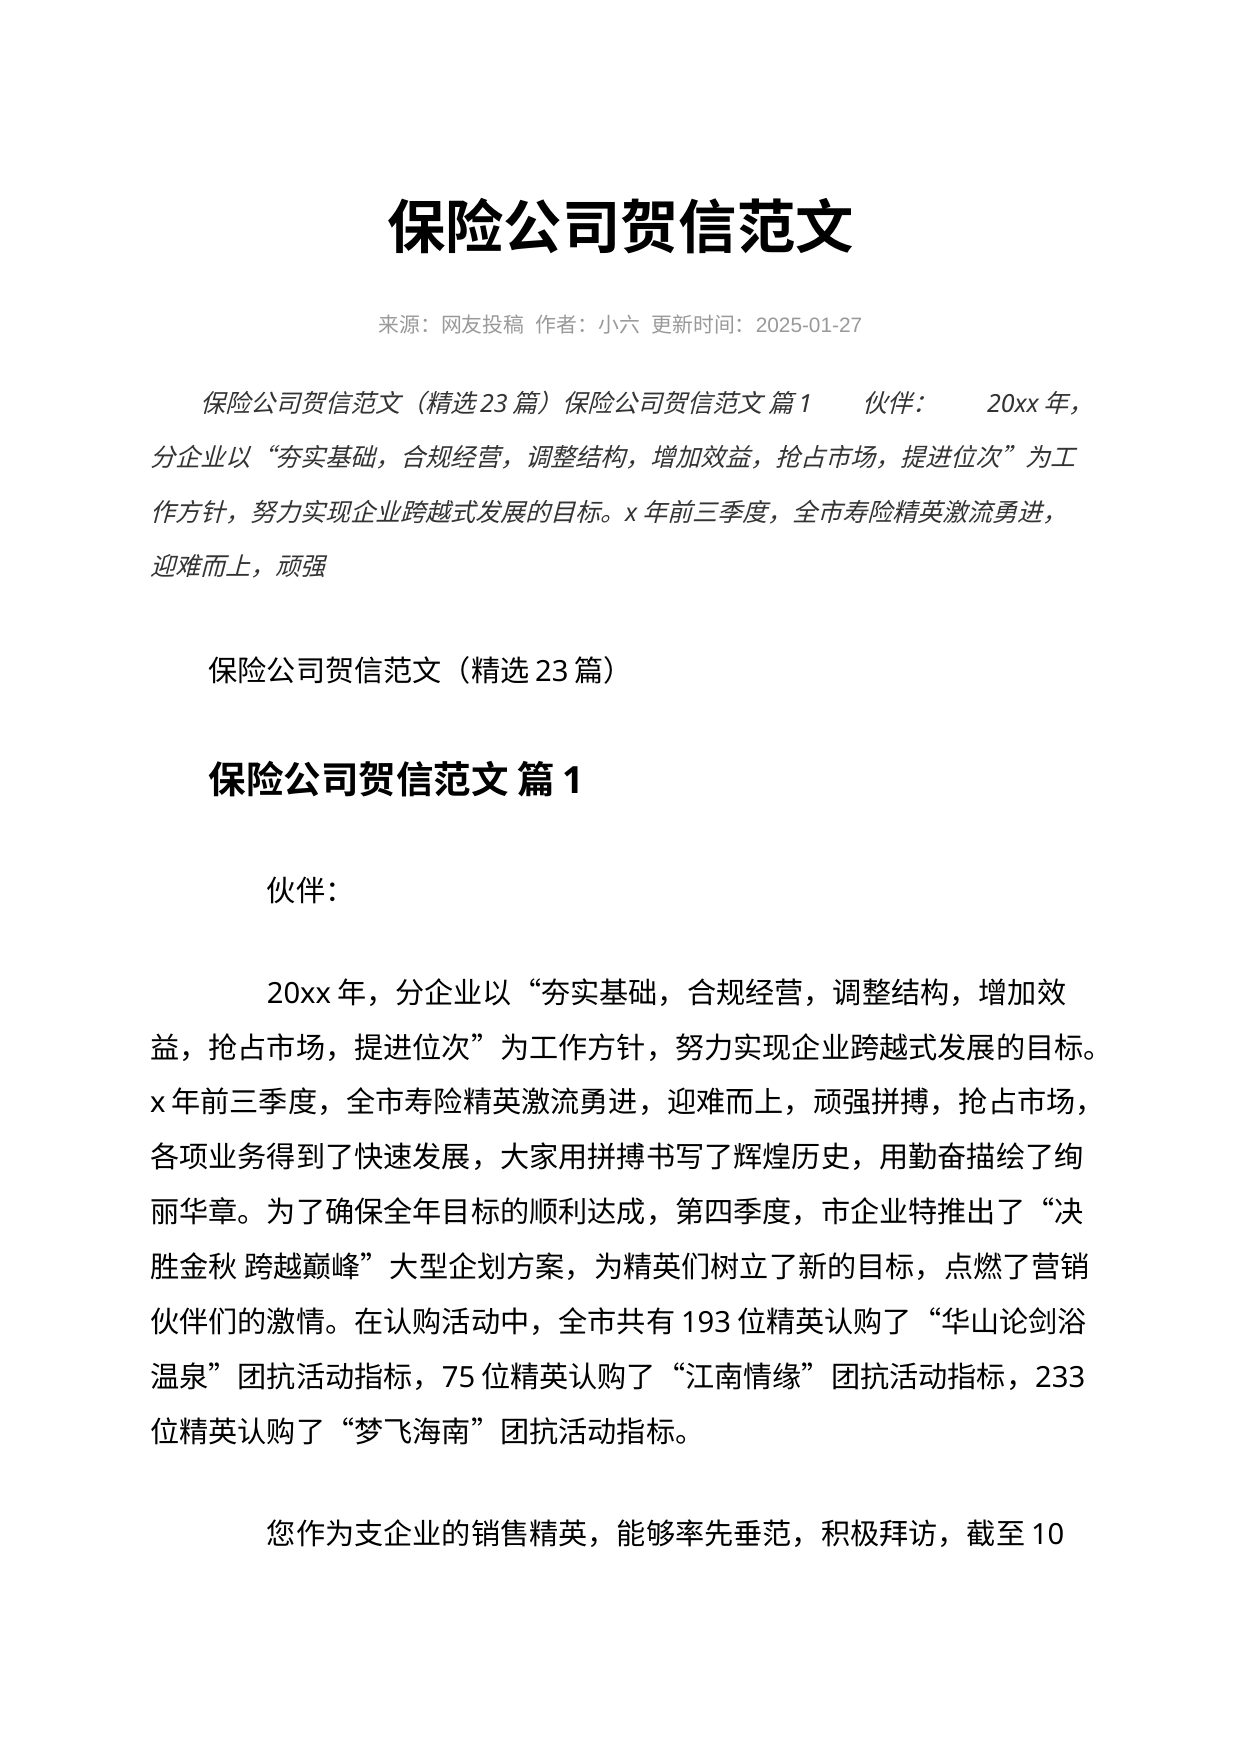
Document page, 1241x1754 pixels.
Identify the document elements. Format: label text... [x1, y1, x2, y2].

text 伙伴： [150, 867, 1090, 910]
text 保险公司贺信范文 篇1 [150, 750, 1090, 804]
text 20xx年，分企业以“夯实基础，合规经营，调整结构，增加效益，抢占市场，提进位次”为工作方针，努力实现企业跨越式发展的目标。x年前三季度，全市寿险精英激流勇进，迎难而上，顽强拼搏，抢占市场，各项业务得到了快速发展，大家用拼搏书写了辉煌历史，用勤奋描绘了绚丽华章。为了确保全年目标的顺利达成，第四季度，市企业特推出了“决胜金秋 跨越巅峰”大型企划方案，为精英们树立了新的目标，点燃了营销伙伴们的激情。在认购活动中，全市共有193位精英认购了“华山论剑浴温泉”团抗活动指标，75位精英认购了“江南情缘”团抗活动指标，233位精英认购了“梦飞海南”团抗活动指标。 [150, 969, 1090, 1451]
text 保险公司贺信范文（精选23篇） [150, 648, 1090, 690]
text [150, 1511, 1090, 1553]
text 保险公司贺信范文（精选23篇）保险公司贺信范文 篇1 伙伴： 20xx年，分企业以“夯实基础，合规经营，调整结构，增加效益，抢占市场，提进位次”为工作方针，努力实现企业跨越式发展的目标。x年前三季度，全市寿险精英激流勇进，迎难而上，顽强 [150, 383, 1090, 583]
subtitle 保险公司贺信范文 [150, 181, 1090, 266]
text 来源：网友投稿 作者：小六 更新时间：2025-01-27 [150, 313, 1090, 337]
